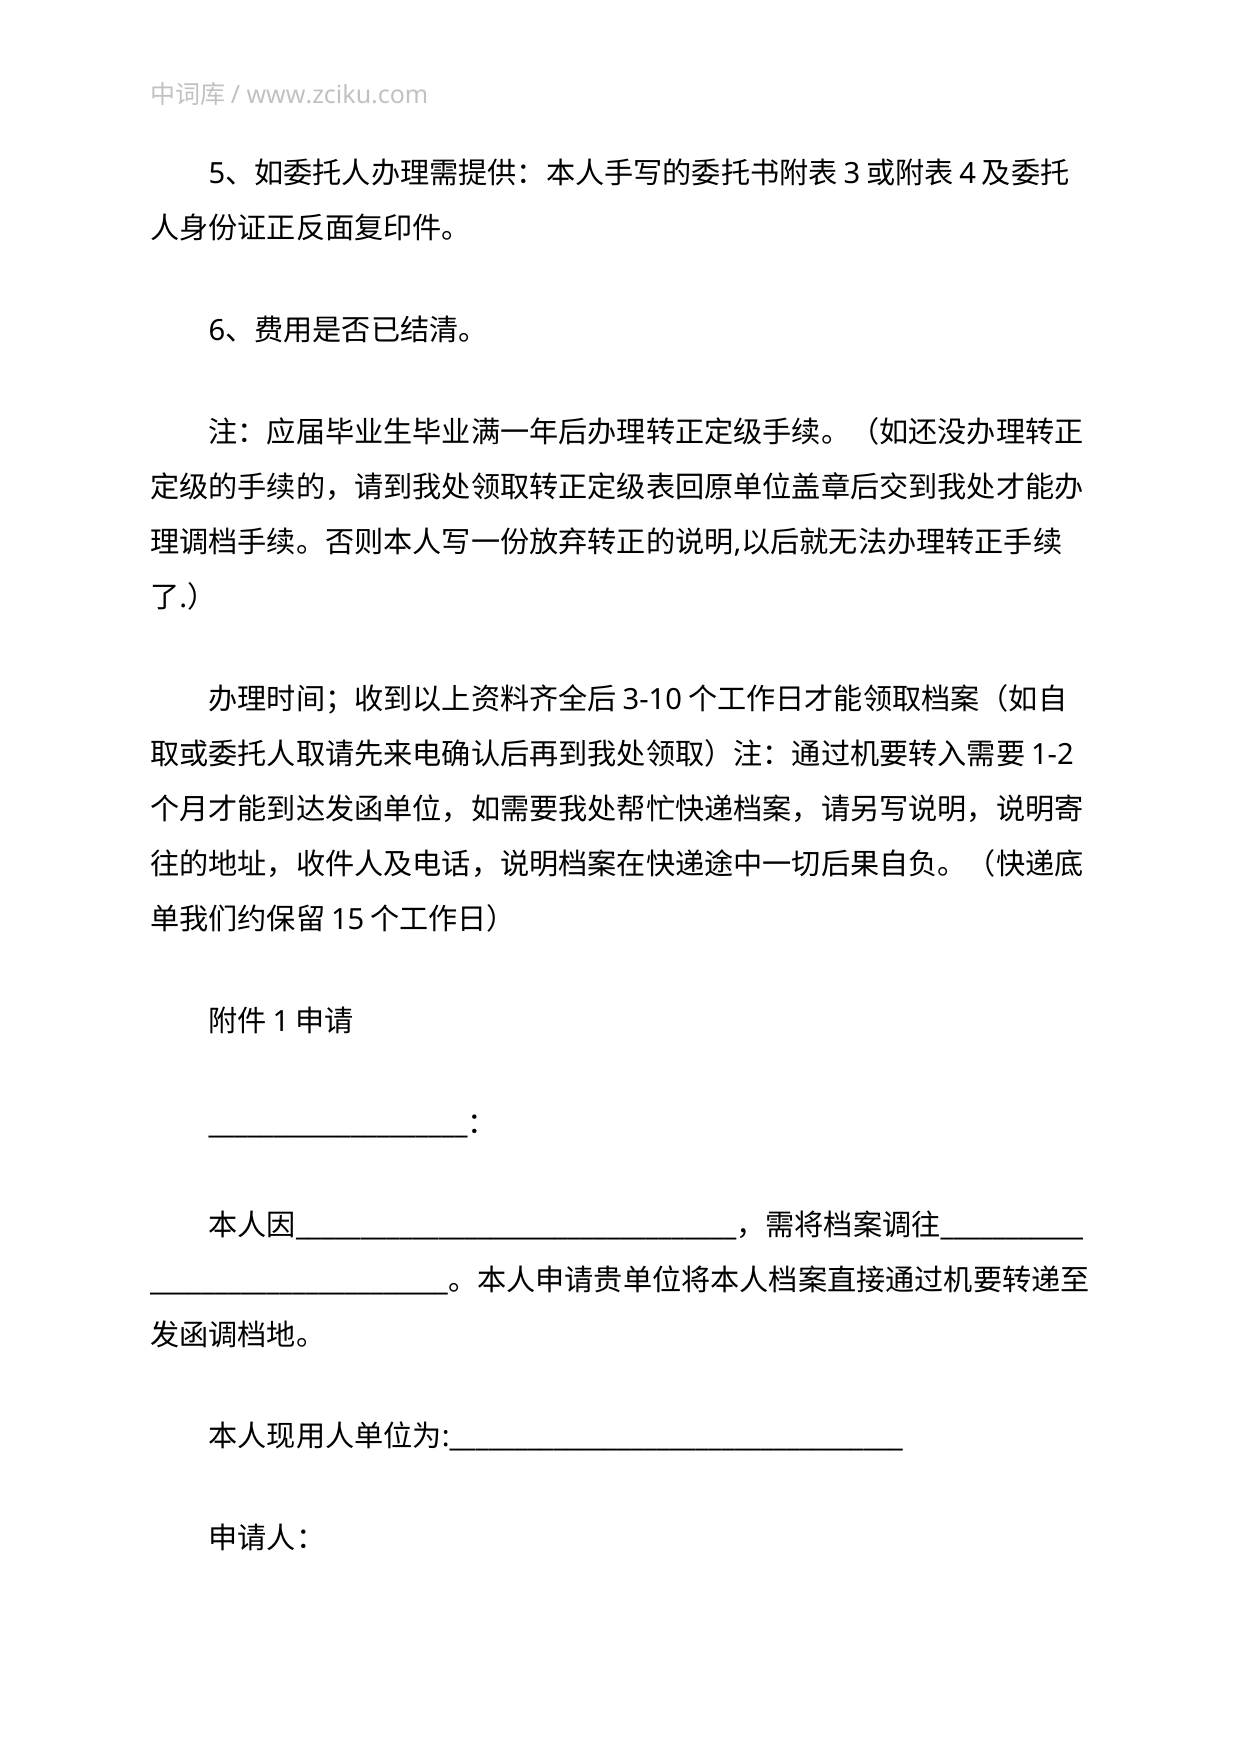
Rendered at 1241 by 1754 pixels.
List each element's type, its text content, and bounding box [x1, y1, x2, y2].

text 5、如委托人办理需提供：本人手写的委托书附表3或附表4及委托人身份证正反面复印件。 [150, 150, 1090, 247]
text 本人因__________________________________，需将档案调往__________________________________。本人申请贵单位将本人档案直接通过机要转递至发函调档地。 [150, 1201, 1090, 1353]
text 注：应届毕业生毕业满一年后办理转正定级手续。（如还没办理转正定级的手续的，请到我处领取转正定级表回原单位盖章后交到我处才能办理调档手续。否则本人写一份放弃转正的说明,以后就无法办理转正手续了.） [150, 409, 1090, 616]
text 附件1申请 [150, 997, 1090, 1040]
text 申请人： [150, 1515, 1090, 1557]
text 本人现用人单位为:___________________________________ [150, 1413, 1090, 1455]
text ____________________： [150, 1099, 1090, 1142]
text 6、费用是否已结清。 [150, 307, 1090, 349]
text 办理时间；收到以上资料齐全后3-10个工作日才能领取档案（如自取或委托人取请先来电确认后再到我处领取）注：通过机要转入需要1-2个月才能到达发函单位，如需要我处帮忙快递档案，请另写说明，说明寄往的地址，收件人及电话，说明档案在快递途中一切后果自负。（快递底单我们约保留15个工作日） [150, 676, 1090, 938]
